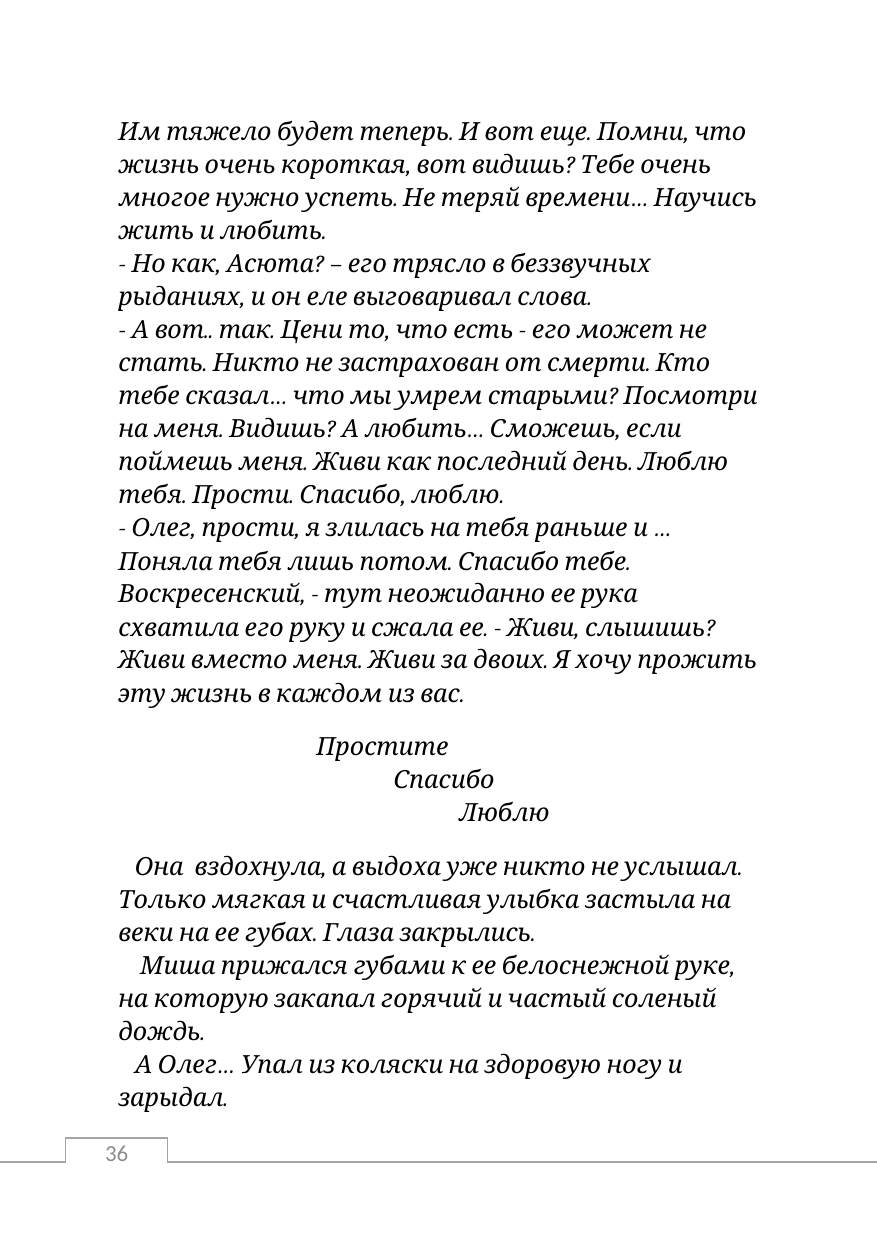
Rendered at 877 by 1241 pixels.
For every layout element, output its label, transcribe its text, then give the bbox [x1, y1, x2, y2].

text Простите Спасибо Люблю [118, 733, 759, 828]
text Она вздохнула, а выдоха уже никто не услышал. Только мягкая и счастливая улыбка застыла на веки на ее губах. Глаза закрылись. Миша прижался губами к ее белоснежной руке, на которую закапал горячий и частый соленый дождь. А Олег… Упал из коляски на здоровую ногу и зарыдал. [118, 853, 759, 1113]
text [118, 118, 759, 708]
